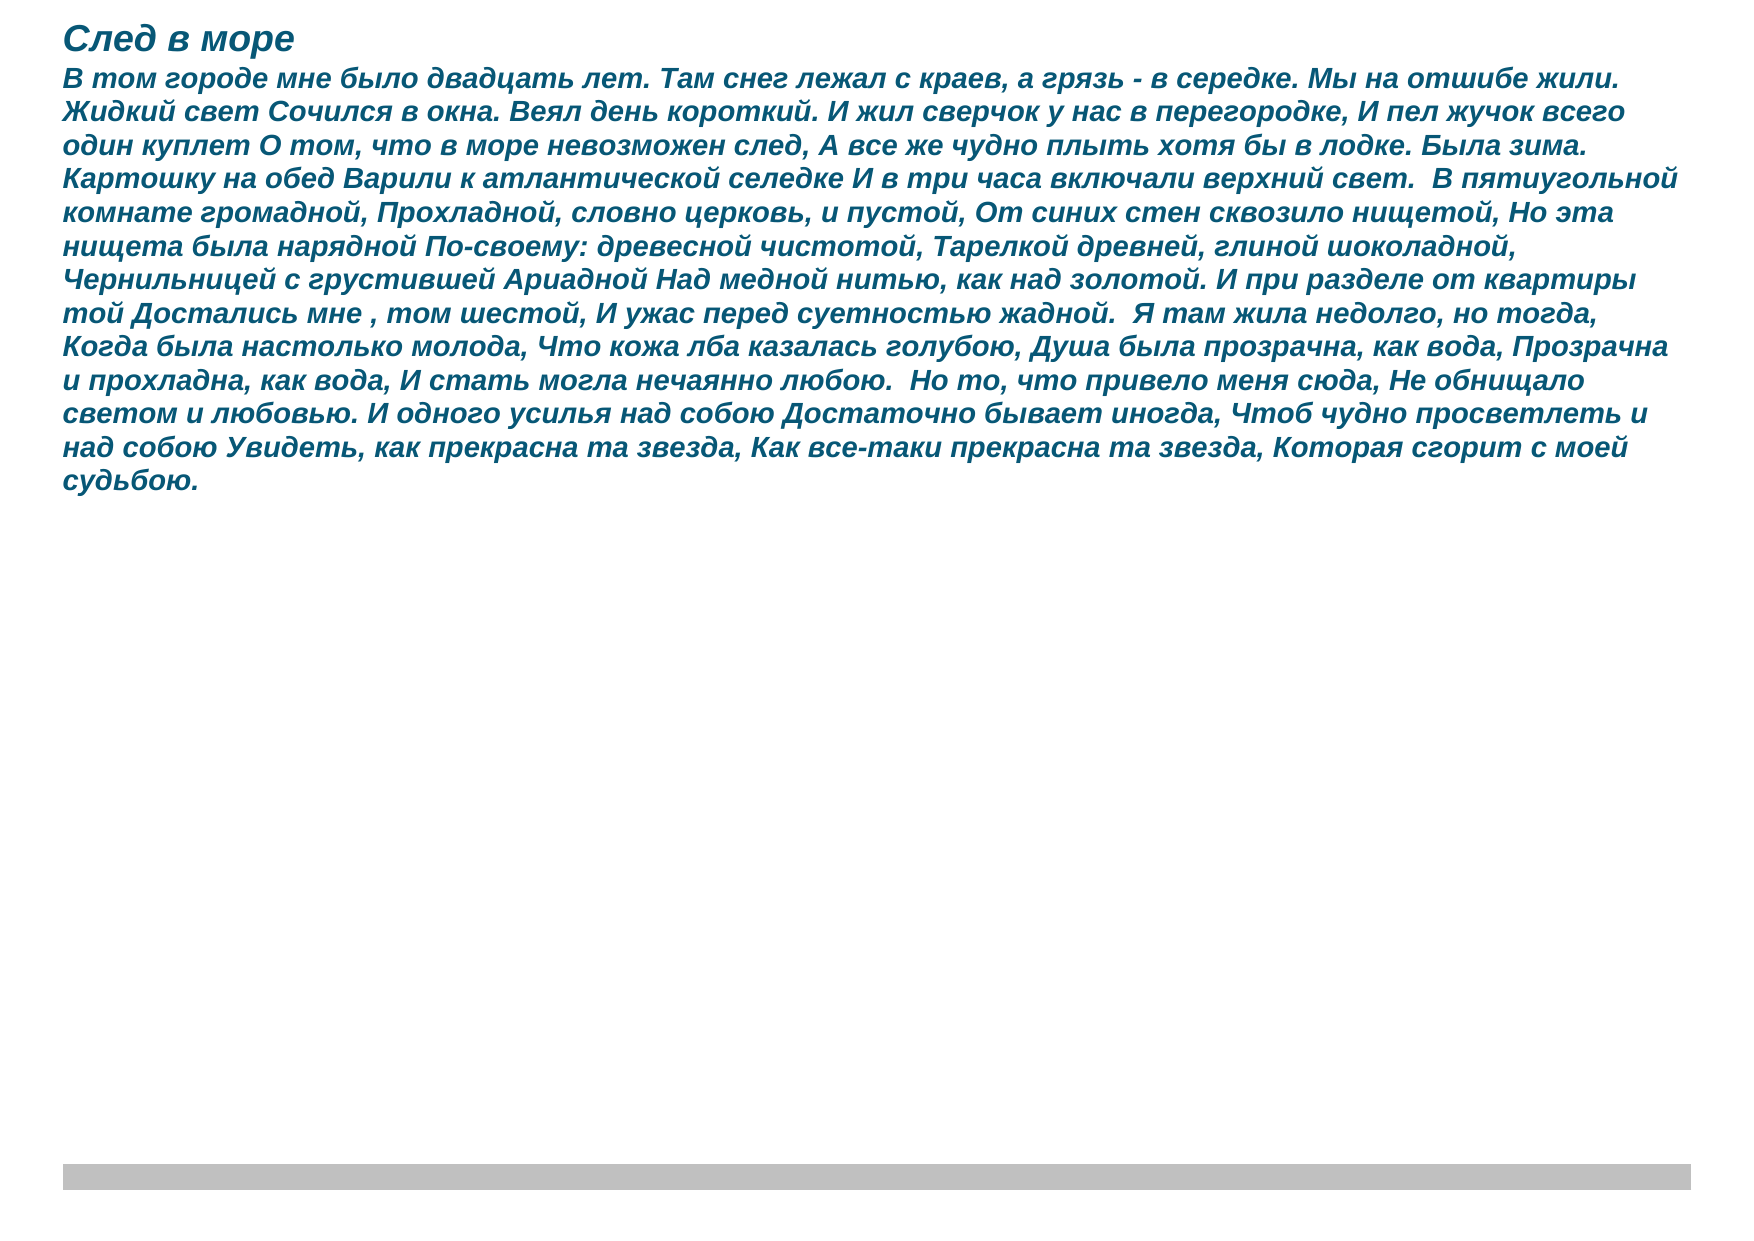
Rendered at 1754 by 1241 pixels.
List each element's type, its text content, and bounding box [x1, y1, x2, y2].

subtitle След в море [62, 17, 1691, 60]
text В том городе мне было двадцать лет. [62, 61, 1691, 497]
